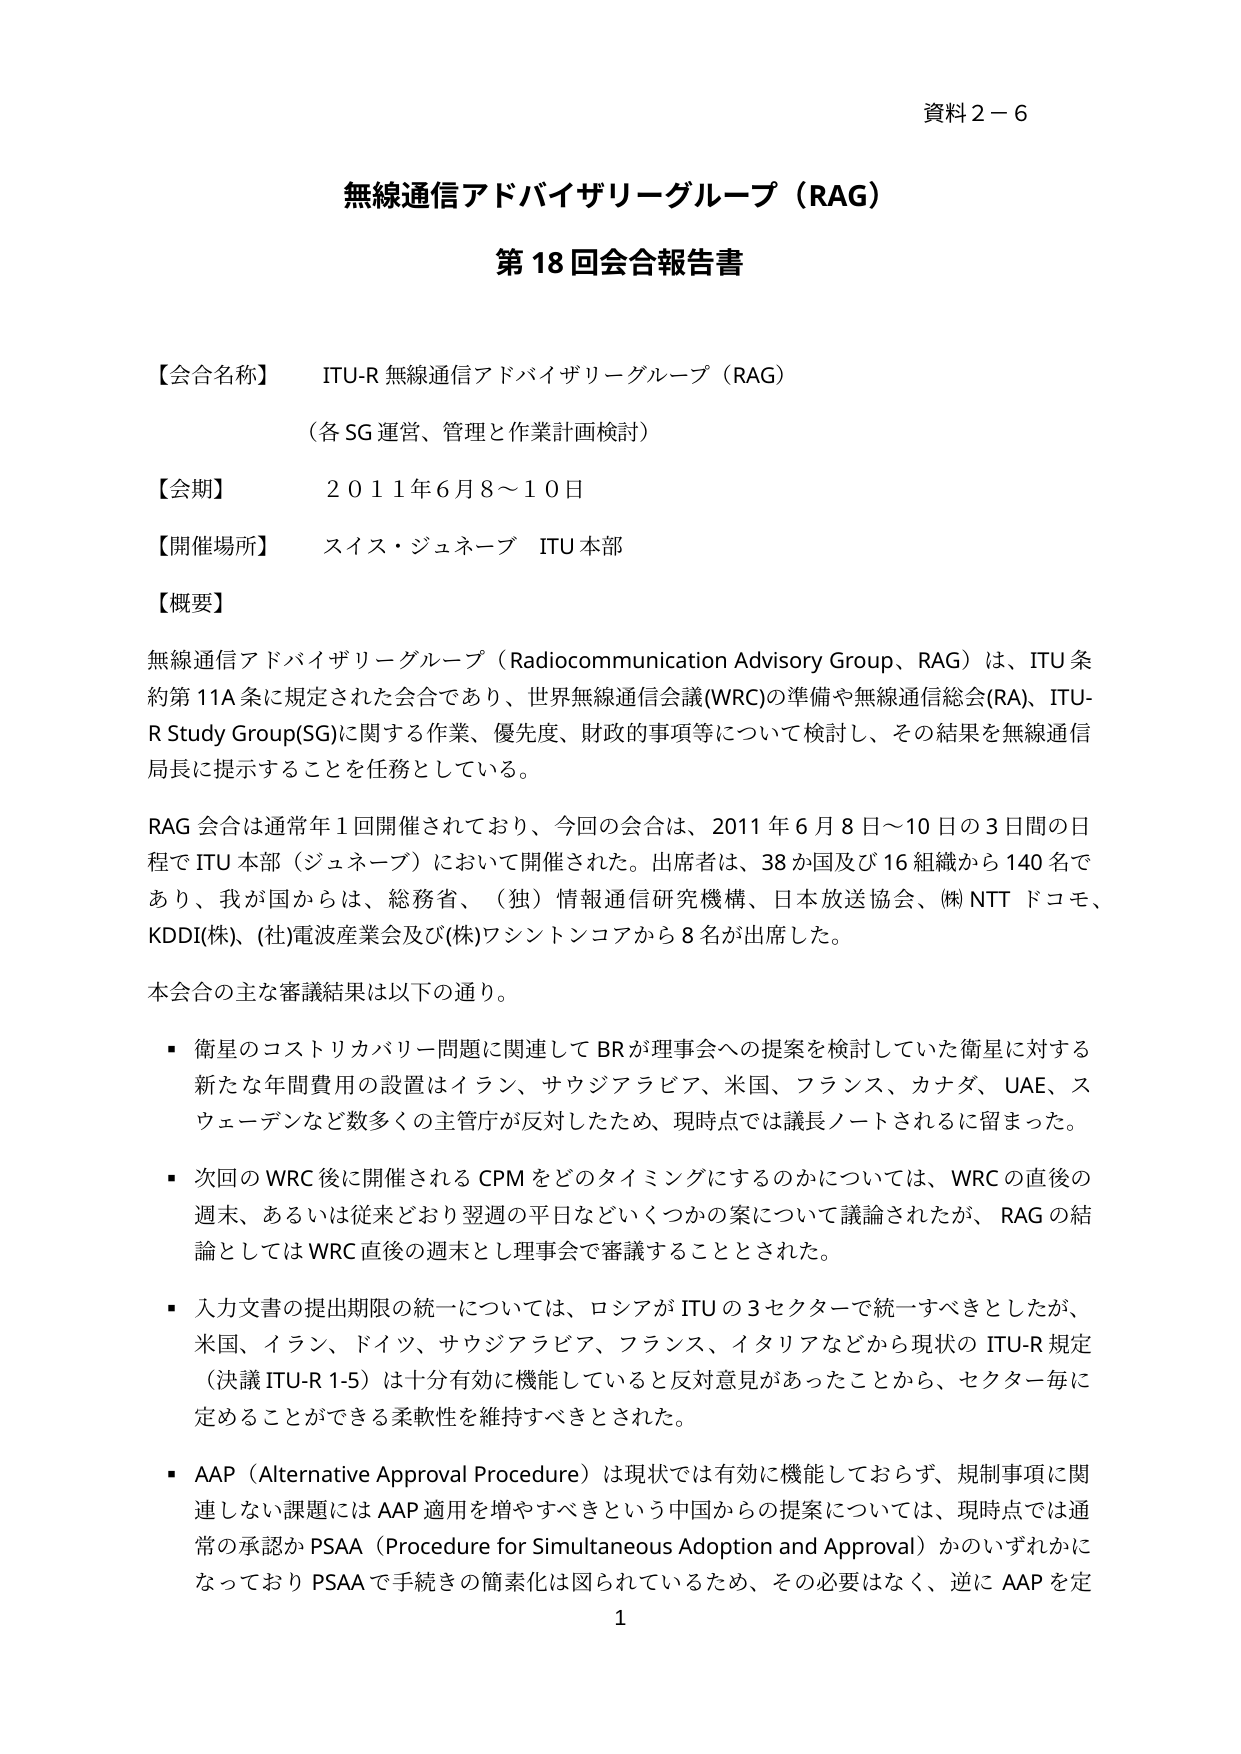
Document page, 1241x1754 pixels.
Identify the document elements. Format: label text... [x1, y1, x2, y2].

text 無線通信アドバイザリーグループ（Radiocommunication Advisory Group、RAG）は、ITU条約第11A条に規定された会合であり、世界無線通信会議(WRC)の準備や無線通信総会(RA)、ITU-R Study Group(SG)に関する作業、優先度、財政的事項等について検討し、その結果を無線通信局長に提示することを任務としている。 [148, 643, 1092, 784]
list 衛星のコストリカバリー問題に関連してBRが理事会への提案を検討していた衛星に対する新たな年間費用の設置はイラン、サウジアラビア、米国、フランス、カナダ、UAE、スウェーデンなど数多くの主管庁が反対したため、現時点では議長ノートされるに留まった。 [166, 1032, 1092, 1136]
list 入力文書の提出期限の統一については、ロシアがITUの3セクターで統一すべきとしたが、米国、イラン、ドイツ、サウジアラビア、フランス、イタリアなどから現状のITU-R規定（決議ITU-R 1-5）は十分有効に機能していると反対意見があったことから、セクター毎に定めることができる柔軟性を維持すべきとされた。 [166, 1291, 1092, 1431]
text 【概要】 [148, 587, 1092, 618]
list 次回のWRC後に開催されるCPMをどのタイミングにするのかについては、WRCの直後の週末、あるいは従来どおり翌週の平日などいくつかの案について議論されたが、RAGの結論としてはWRC直後の週末とし理事会で審議することとされた。 [166, 1162, 1092, 1266]
text 【会期】 ２０１１年６月８～１０日 [148, 472, 1092, 504]
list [166, 1457, 1092, 1597]
text RAG 会合は通常年１回開催されており、今回の会合は、2011 年6 月8 日～10 日の3日間の日程でITU 本部（ジュネーブ）において開催された。出席者は、38か国及び16 組織から140 名であり、我が国からは、総務省、（独）情報通信研究機構、日本放送協会、㈱NTT ドコモ、KDDI(株)、(社)電波産業会及び(株)ワシントンコアから8 名が出席した。 [148, 809, 1092, 949]
text （各SG運営、管理と作業計画検討） [148, 415, 1092, 447]
text 【開催場所】 スイス・ジュネーブ ITU本部 [148, 529, 1092, 561]
title 無線通信アドバイザリーグループ（RAG） [148, 173, 1092, 215]
text 本会合の主な審議結果は以下の通り。 [148, 975, 1092, 1007]
text 【会合名称】 ITU-R 無線通信アドバイザリーグループ（RAG） [148, 358, 1092, 390]
title 第18回会合報告書 [148, 240, 1092, 282]
